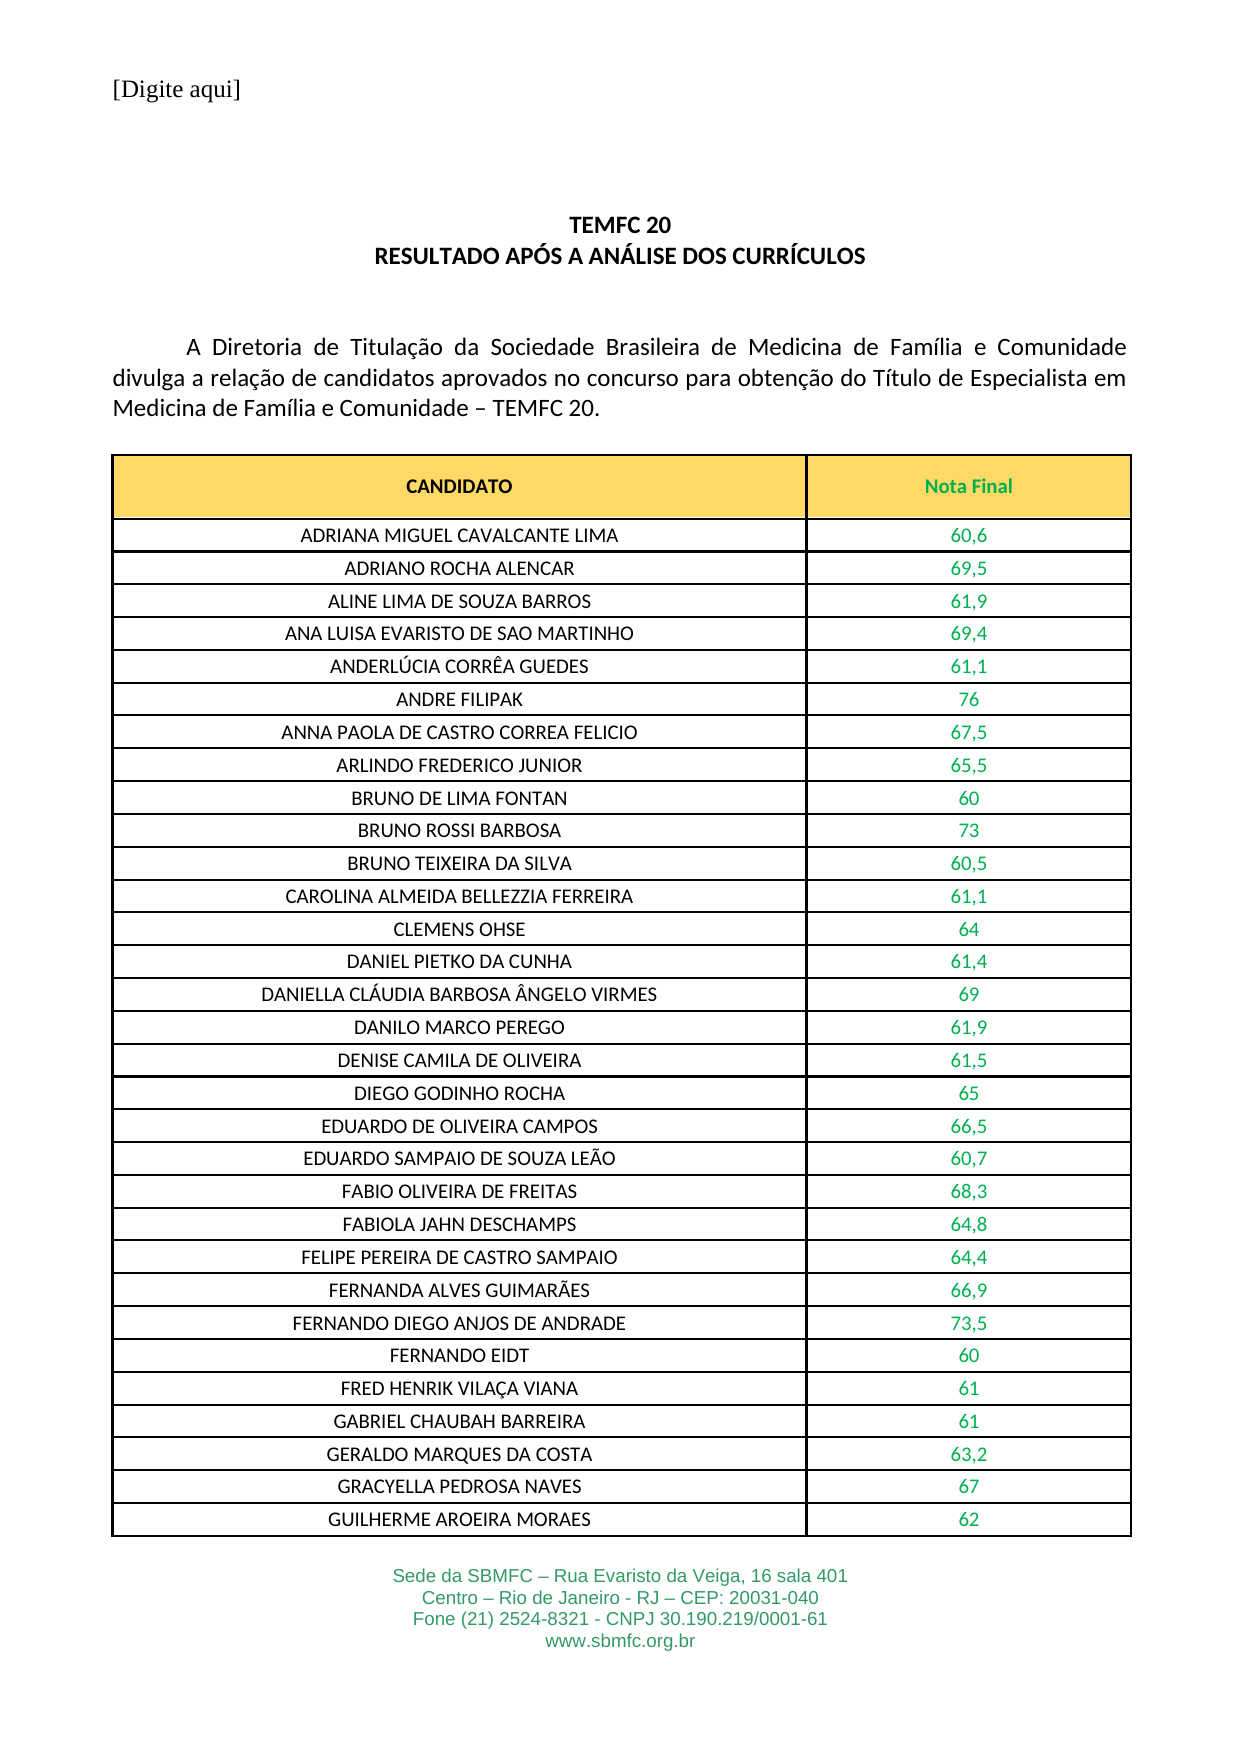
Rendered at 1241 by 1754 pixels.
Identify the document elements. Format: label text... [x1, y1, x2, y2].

table_cell DANILO MARCO PEREGO [114, 1012, 805, 1042]
table_cell GABRIEL CHAUBAH BARREIRA [114, 1406, 805, 1436]
table_cell 61 [808, 1373, 1130, 1403]
table_cell CAROLINA ALMEIDA BELLEZZIA FERREIRA [114, 881, 805, 911]
table_cell ANDRE FILIPAK [114, 684, 805, 714]
table_cell BRUNO ROSSI BARBOSA [114, 815, 805, 846]
table_cell 61,1 [808, 881, 1130, 911]
table_cell 64,4 [808, 1241, 1130, 1272]
table_cell CLEMENS OHSE [114, 913, 805, 944]
table_cell 62 [808, 1504, 1130, 1535]
table_cell 64,8 [808, 1209, 1130, 1239]
table_cell ADRIANO ROCHA ALENCAR [114, 553, 805, 583]
table_cell 69,4 [808, 618, 1130, 649]
table_cell ANNA PAOLA DE CASTRO CORREA FELICIO [114, 716, 805, 747]
table_cell FELIPE PEREIRA DE CASTRO SAMPAIO [114, 1241, 805, 1272]
table_cell 61,1 [808, 651, 1130, 682]
table_cell FERNANDO EIDT [114, 1340, 805, 1371]
table_cell GRACYELLA PEDROSA NAVES [114, 1471, 805, 1502]
table_cell 67 [808, 1471, 1130, 1502]
table_cell 67,5 [808, 716, 1130, 747]
table_cell 69 [808, 979, 1130, 1010]
table_cell GERALDO MARQUES DA COSTA [114, 1438, 805, 1469]
table_cell EDUARDO SAMPAIO DE SOUZA LEÃO [114, 1143, 805, 1174]
table_cell FABIOLA JAHN DESCHAMPS [114, 1209, 805, 1239]
table_cell 61,5 [808, 1045, 1130, 1075]
table_cell DANIELLA CLÁUDIA BARBOSA ÂNGELO VIRMES [114, 979, 805, 1010]
table_cell DENISE CAMILA DE OLIVEIRA [114, 1045, 805, 1075]
table_header Nota Final [808, 456, 1130, 517]
table_cell GUILHERME AROEIRA MORAES [114, 1504, 805, 1535]
table_cell 60,7 [808, 1143, 1130, 1174]
table_cell 64 [808, 913, 1130, 944]
table_cell 65 [808, 1078, 1130, 1108]
table_cell ANA LUISA EVARISTO DE SAO MARTINHO [114, 618, 805, 649]
table_cell 68,3 [808, 1176, 1130, 1207]
table_cell 73 [808, 815, 1130, 846]
table_header CANDIDATO [114, 456, 805, 517]
table_cell 66,5 [808, 1110, 1130, 1141]
table_cell EDUARDO DE OLIVEIRA CAMPOS [114, 1110, 805, 1141]
text A Diretoria de Titulação da Sociedade Brasileira de Medicina de Família e Comunidade divulga a relação de candidatos aprovados no concurso para obtenção do Título de Especialista em Medicina de Família e Comunidade – TEMFC 20. [112, 331, 1128, 423]
table_cell ANDERLÚCIA CORRÊA GUEDES [114, 651, 805, 682]
table_cell 76 [808, 684, 1130, 714]
table_cell ARLINDO FREDERICO JUNIOR [114, 749, 805, 780]
table_cell 65,5 [808, 749, 1130, 780]
table_cell BRUNO TEIXEIRA DA SILVA [114, 848, 805, 878]
table_cell FERNANDA ALVES GUIMARÃES [114, 1274, 805, 1305]
table_cell 61,9 [808, 1012, 1130, 1042]
table_cell 60,5 [808, 848, 1130, 878]
table_cell 60,6 [808, 520, 1130, 550]
table_cell FERNANDO DIEGO ANJOS DE ANDRADE [114, 1307, 805, 1338]
table_cell 60 [808, 1340, 1130, 1371]
table_cell 66,9 [808, 1274, 1130, 1305]
table_cell 61 [808, 1406, 1130, 1436]
text TEMFC 20 [112, 209, 1128, 240]
table_cell 61,9 [808, 585, 1130, 616]
table_cell 61,4 [808, 946, 1130, 977]
table_cell 63,2 [808, 1438, 1130, 1469]
table_cell ADRIANA MIGUEL CAVALCANTE LIMA [114, 520, 805, 550]
table_cell FABIO OLIVEIRA DE FREITAS [114, 1176, 805, 1207]
table_cell ALINE LIMA DE SOUZA BARROS [114, 585, 805, 616]
text RESULTADO APÓS A ANÁLISE DOS CURRÍCULOS [112, 240, 1128, 270]
table_cell DIEGO GODINHO ROCHA [114, 1078, 805, 1108]
table_cell 60 [808, 782, 1130, 813]
table_cell DANIEL PIETKO DA CUNHA [114, 946, 805, 977]
table_cell FRED HENRIK VILAÇA VIANA [114, 1373, 805, 1403]
table_cell BRUNO DE LIMA FONTAN [114, 782, 805, 813]
table_cell 69,5 [808, 553, 1130, 583]
table_cell 73,5 [808, 1307, 1130, 1338]
